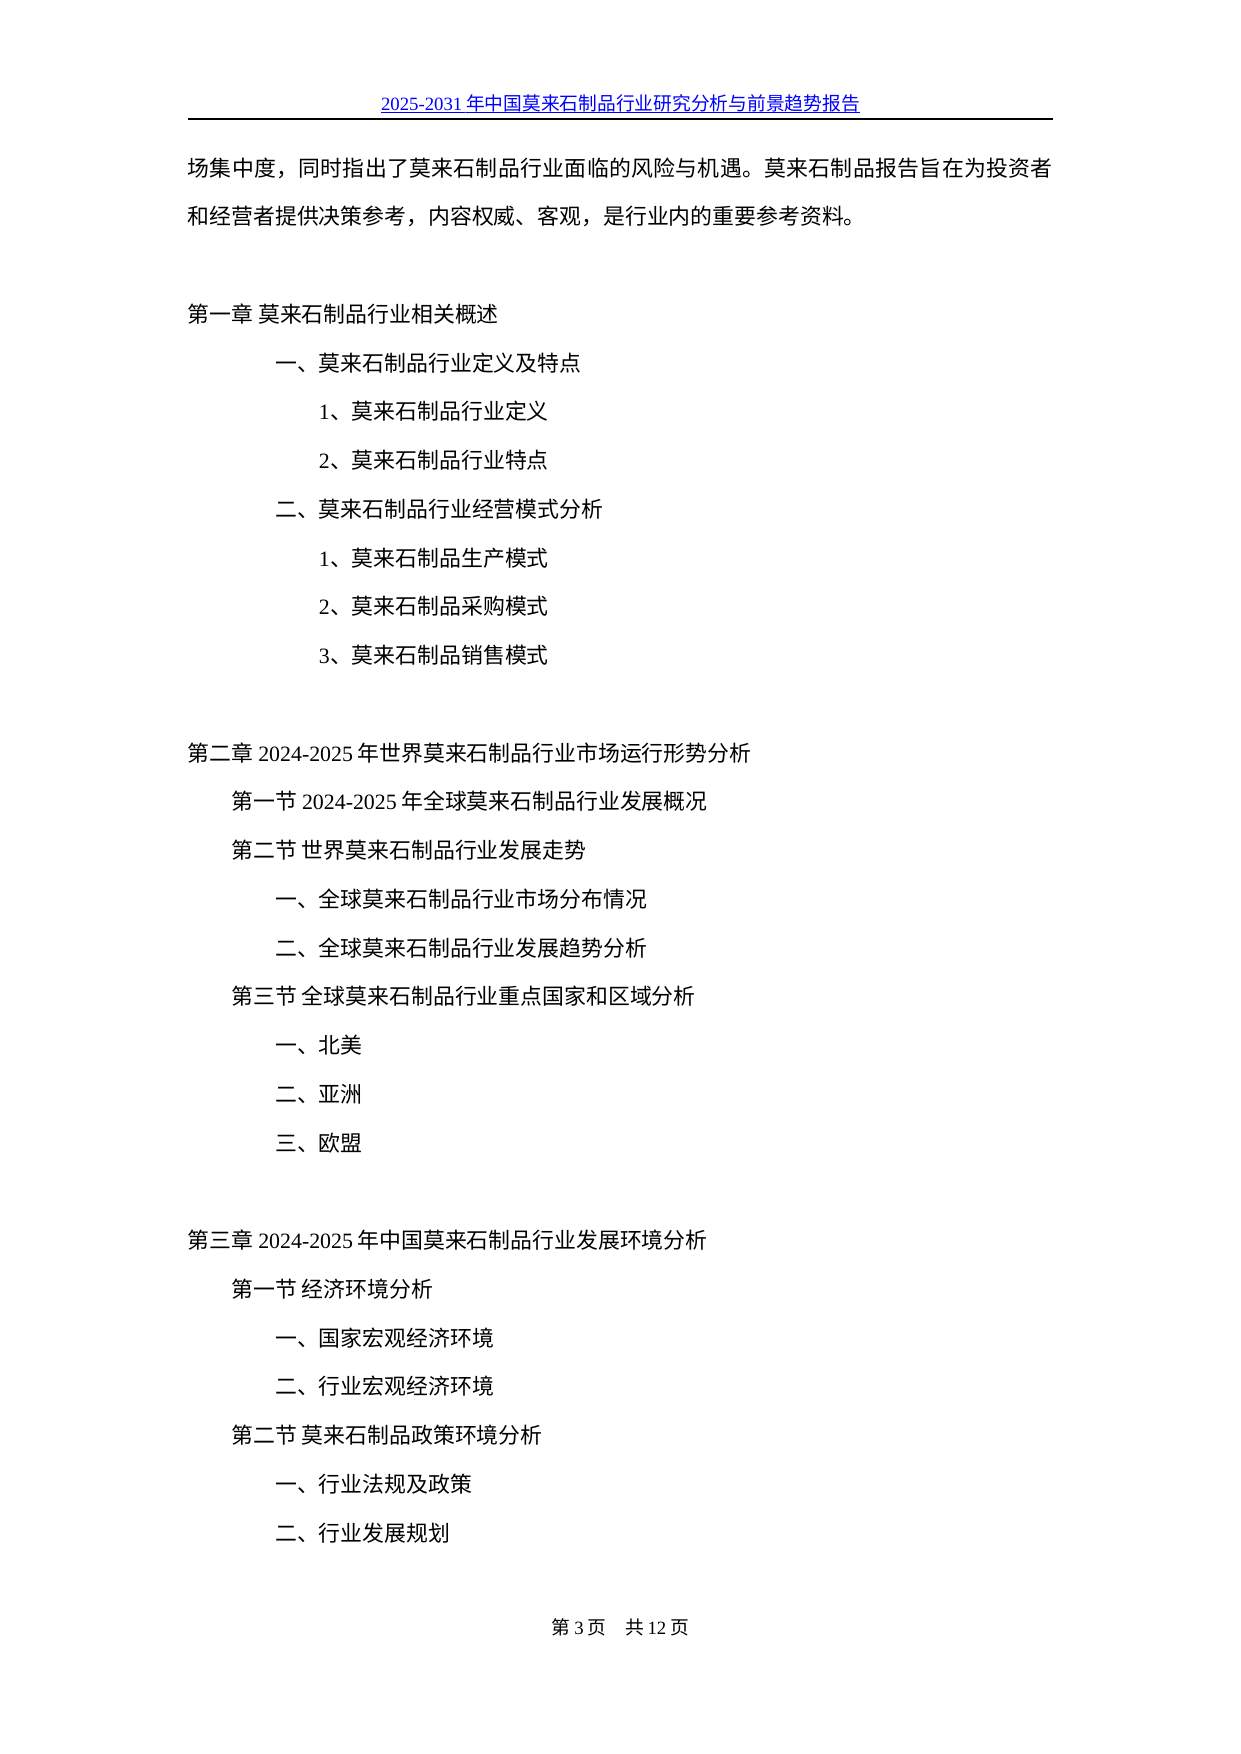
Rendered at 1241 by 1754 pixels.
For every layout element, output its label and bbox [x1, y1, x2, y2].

text [187, 150, 1053, 1548]
